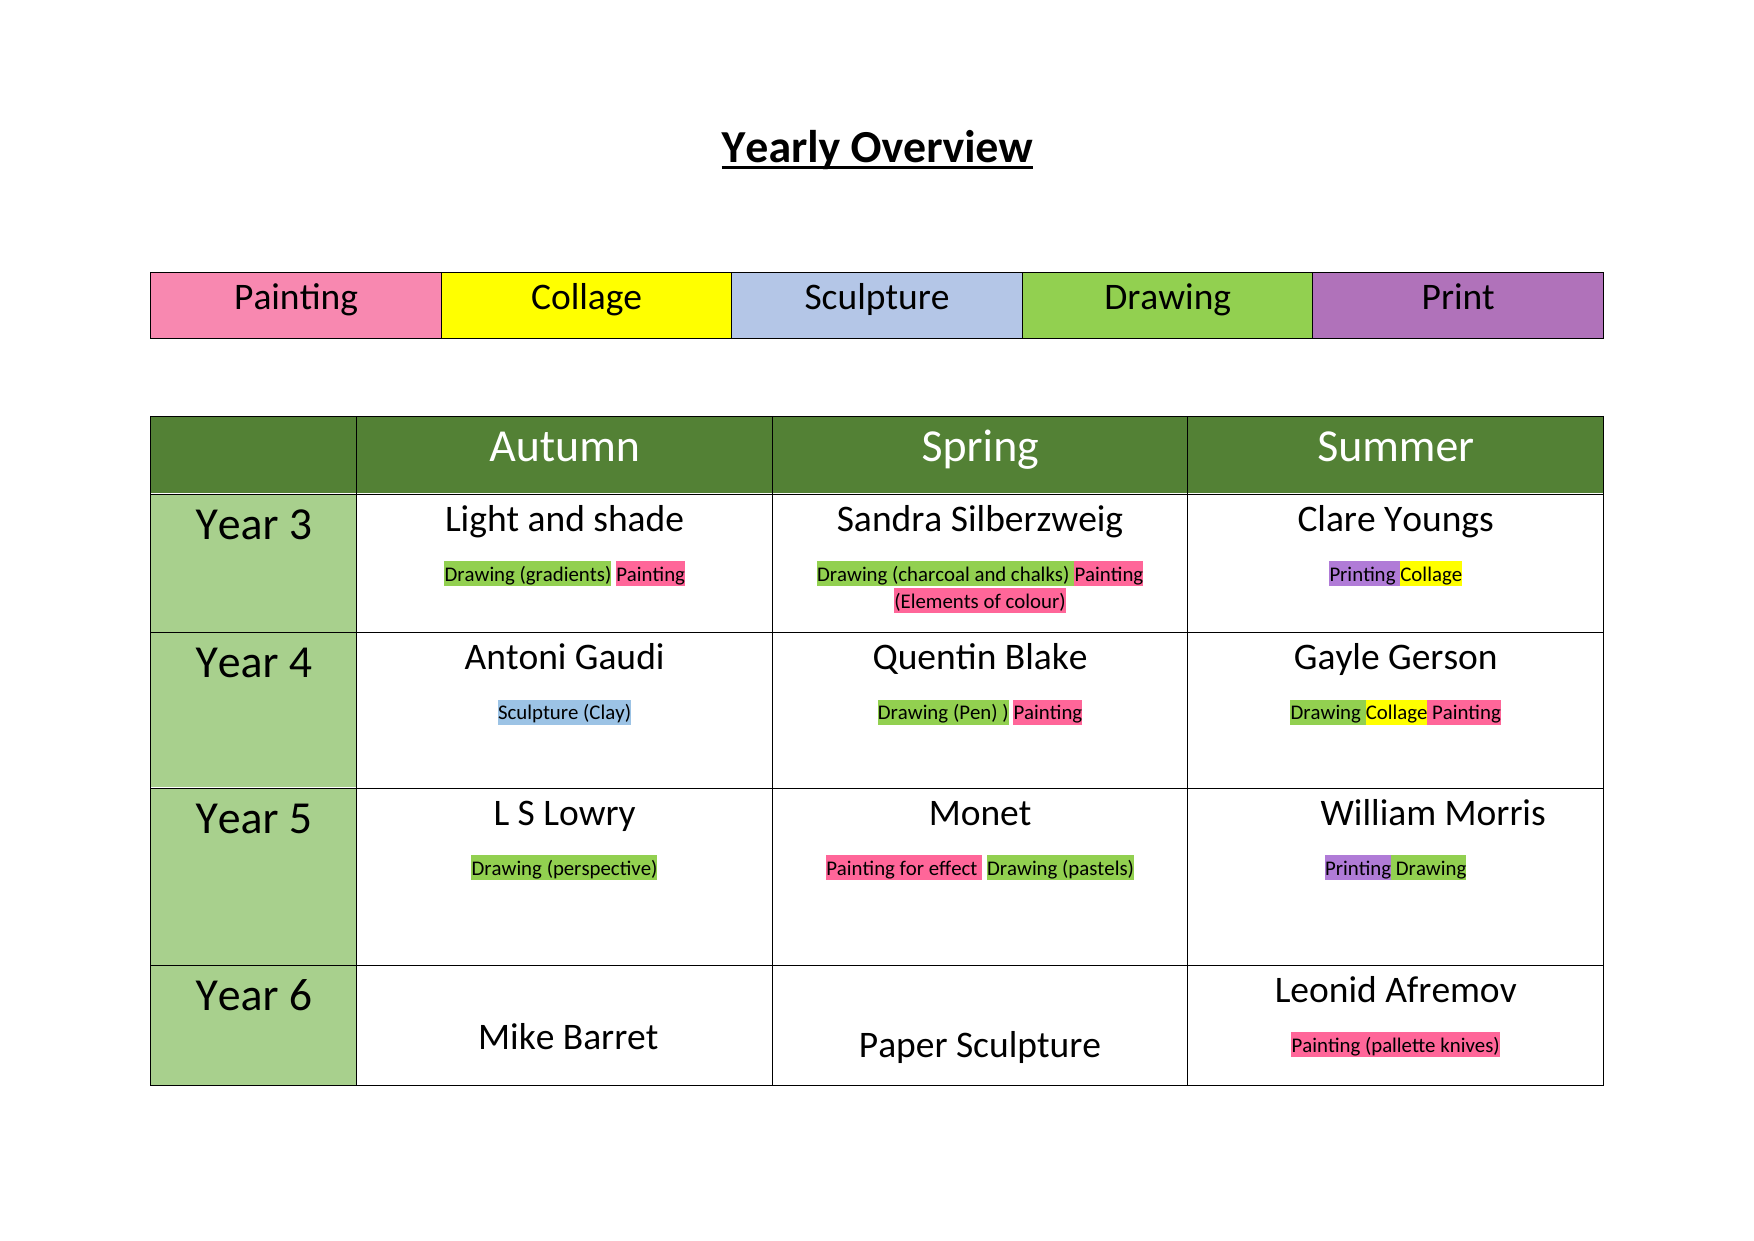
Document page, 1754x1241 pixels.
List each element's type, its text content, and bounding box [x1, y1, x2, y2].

table_header [151, 417, 356, 493]
table_header Print [1313, 273, 1603, 338]
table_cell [1188, 966, 1603, 1085]
table_cell Year 4 [151, 633, 356, 787]
table_header Painting [151, 273, 441, 338]
table_header Summer [1188, 417, 1603, 493]
table_cell Antoni Gaudi Sculpture (Clay) [357, 633, 772, 787]
table_header Drawing [1023, 273, 1312, 338]
table_cell Year 3 [151, 495, 356, 632]
table_cell Sandra Silberzweig Drawing (charcoal and chalks) Painting (Elements of colour) [773, 495, 1187, 632]
text Yearly Overview [150, 118, 1604, 174]
table_cell Gayle Gerson Drawing Collage Painting [1188, 633, 1603, 787]
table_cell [773, 966, 1187, 1085]
table_cell Light and shade Drawing (gradients) Painting [357, 495, 772, 632]
table_cell William Morris Printing Drawing [1188, 789, 1603, 965]
table_header Sculpture [732, 273, 1022, 338]
table_cell Monet Painting for effect Drawing (pastels) [773, 789, 1187, 965]
table_cell Quentin Blake Drawing (Pen) ) Painting [773, 633, 1187, 787]
table_cell L S Lowry Drawing (perspective) [357, 789, 772, 965]
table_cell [357, 966, 772, 1085]
table_cell Year 6 [151, 966, 356, 1085]
table_header Spring [773, 417, 1187, 493]
table_cell Year 5 [151, 789, 356, 965]
table_header Autumn [357, 417, 772, 493]
table_cell Clare Youngs Printing Collage [1188, 495, 1603, 632]
table_header Collage [442, 273, 731, 338]
